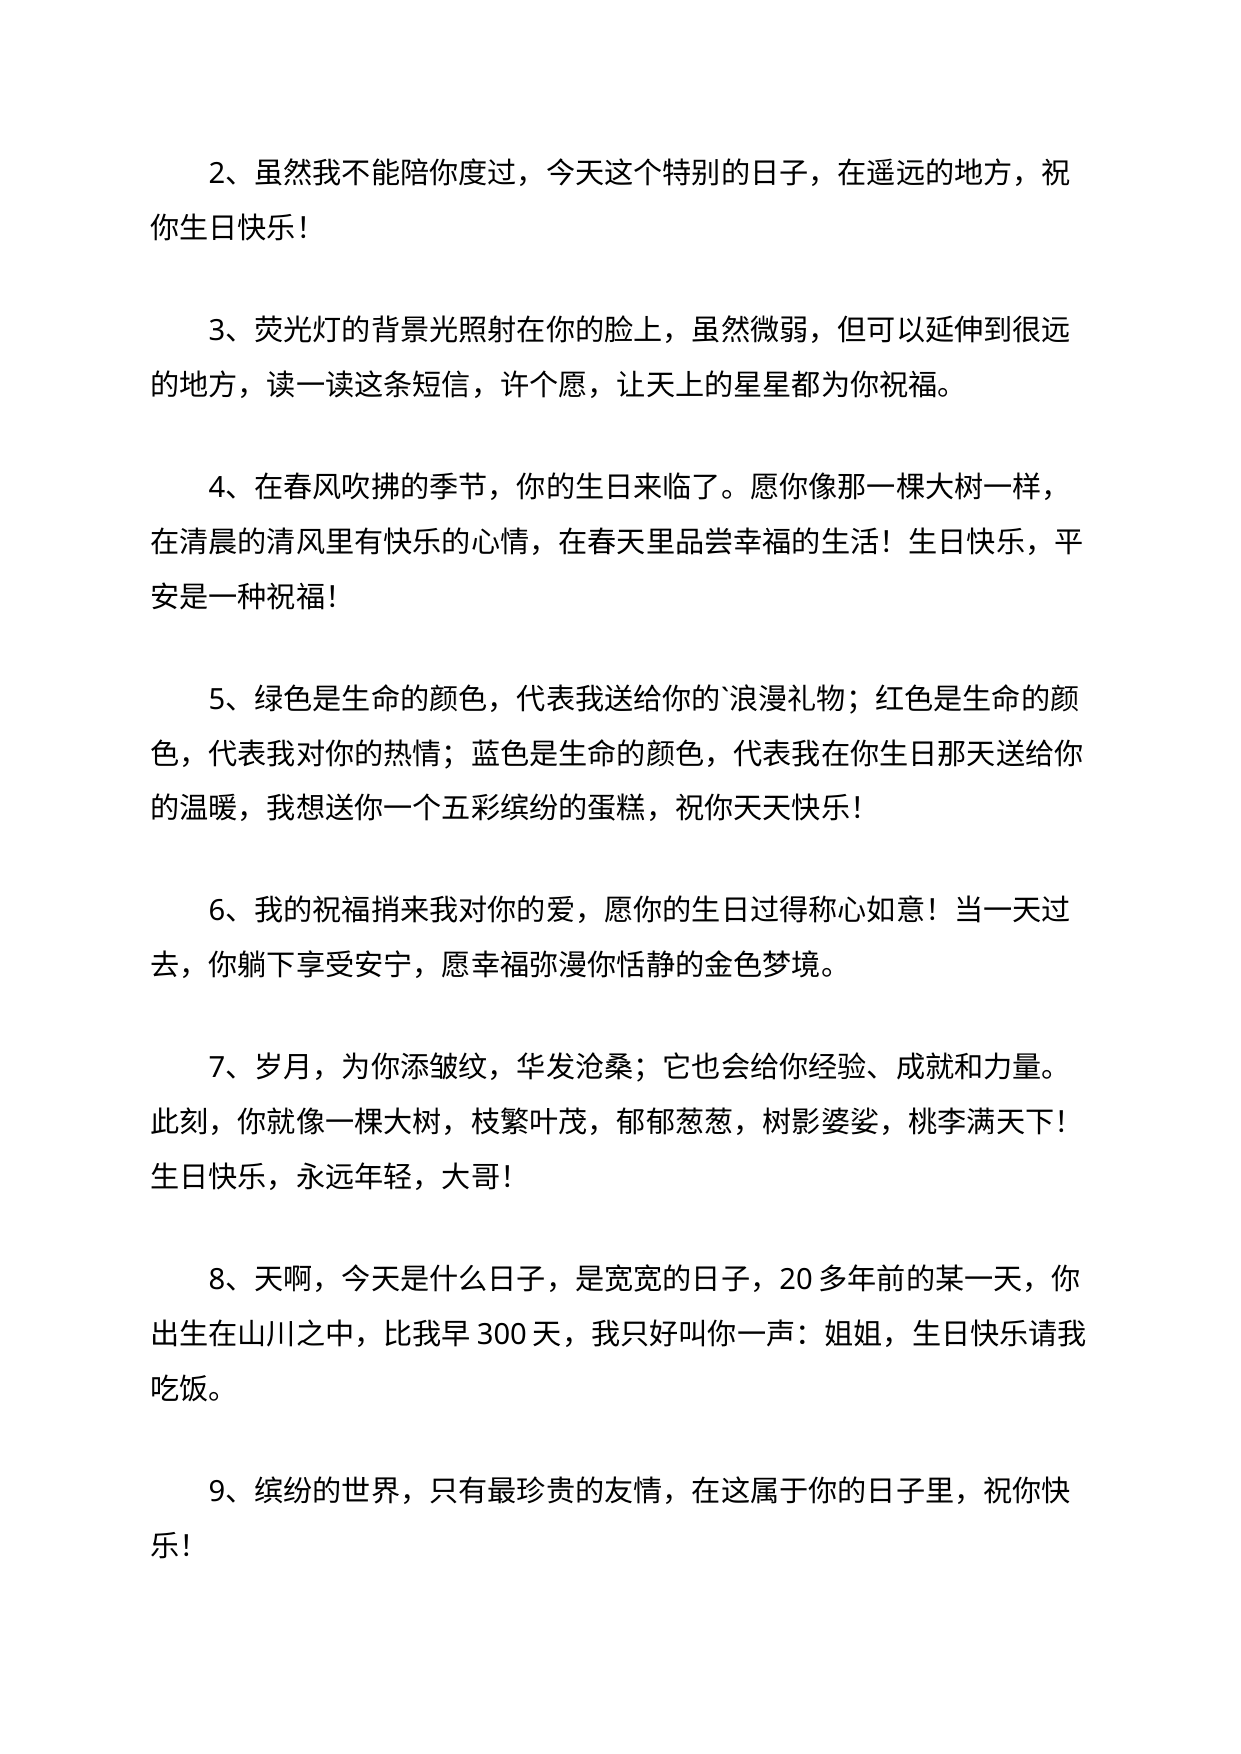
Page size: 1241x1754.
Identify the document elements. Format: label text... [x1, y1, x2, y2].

text 6、我的祝福捎来我对你的爱，愿你的生日过得称心如意！当一天过去，你躺下享受安宁，愿幸福弥漫你恬静的金色梦境。 [150, 887, 1090, 984]
text 8、天啊，今天是什么日子，是宽宽的日子，20多年前的某一天，你出生在山川之中，比我早300天，我只好叫你一声：姐姐，生日快乐请我吃饭。 [150, 1255, 1090, 1408]
text 7、岁月，为你添皱纹，华发沧桑；它也会给你经验、成就和力量。此刻，你就像一棵大树，枝繁叶茂，郁郁葱葱，树影婆娑，桃李满天下！生日快乐，永远年轻，大哥！ [150, 1044, 1090, 1196]
text 9、缤纷的世界，只有最珍贵的友情，在这属于你的日子里，祝你快乐！ [150, 1467, 1090, 1564]
text 3、荧光灯的背景光照射在你的脸上，虽然微弱，但可以延伸到很远的地方，读一读这条短信，许个愿，让天上的星星都为你祝福。 [150, 307, 1090, 404]
text 2、虽然我不能陪你度过，今天这个特别的日子，在遥远的地方，祝你生日快乐！ [150, 150, 1090, 247]
text 5、绿色是生命的颜色，代表我送给你的`浪漫礼物；红色是生命的颜色，代表我对你的热情；蓝色是生命的颜色，代表我在你生日那天送给你的温暖，我想送你一个五彩缤纷的蛋糕，祝你天天快乐！ [150, 675, 1090, 827]
text 4、在春风吹拂的季节，你的生日来临了。愿你像那一棵大树一样，在清晨的清风里有快乐的心情，在春天里品尝幸福的生活！生日快乐，平安是一种祝福！ [150, 463, 1090, 616]
